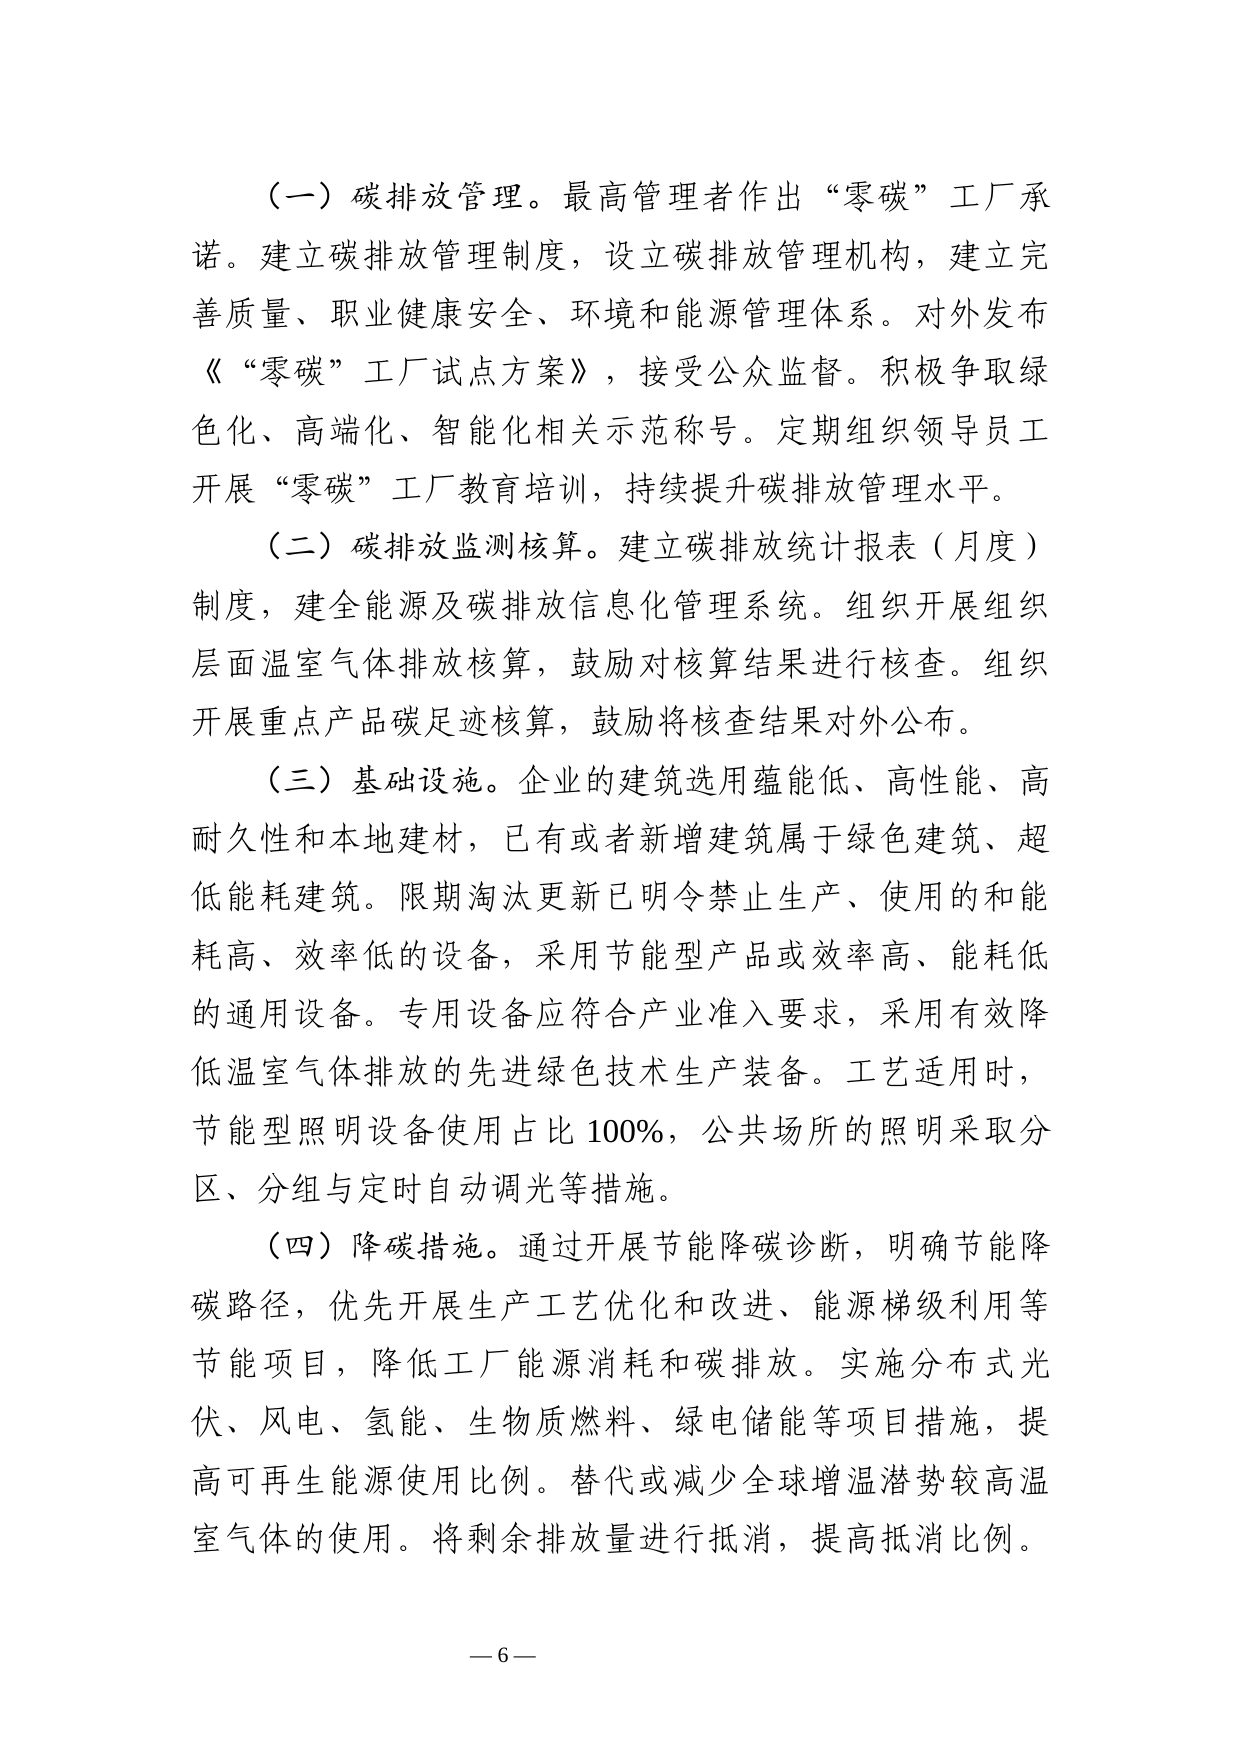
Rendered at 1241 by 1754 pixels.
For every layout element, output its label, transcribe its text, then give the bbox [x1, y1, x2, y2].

list 基础设施。企业的建筑选用蕴能低、高性能、高耐久性和本地建材，已有或者新增建筑属于绿色建筑、超低能耗建筑。限期淘汰更新已明令禁止生产、使用的和能耗高、效率低的设备，采用节能型产品或效率高、能耗低的通用设备。专用设备应符合产业准入要求，采用有效降低温室气体排放的先进绿色技术生产装备。工艺适用时，节能型照明设备使用占比100%，公共场所的照明采取分区、分组与定时自动调光等措施。 [190, 745, 1053, 1212]
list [190, 1212, 1053, 1562]
list 碳排放管理。最高管理者作出“零碳”工厂承诺。建立碳排放管理制度，设立碳排放管理机构，建立完善质量、职业健康安全、环境和能源管理体系。对外发布《“零碳”工厂试点方案》，接受公众监督。积极争取绿色化、高端化、智能化相关示范称号。定期组织领导员工开展“零碳”工厂教育培训，持续提升碳排放管理水平。 [190, 162, 1053, 512]
list 碳排放监测核算。建立碳排放统计报表（月度）制度，建全能源及碳排放信息化管理系统。组织开展组织层面温室气体排放核算，鼓励对核算结果进行核查。组织开展重点产品碳足迹核算，鼓励将核查结果对外公布。 [190, 512, 1053, 745]
